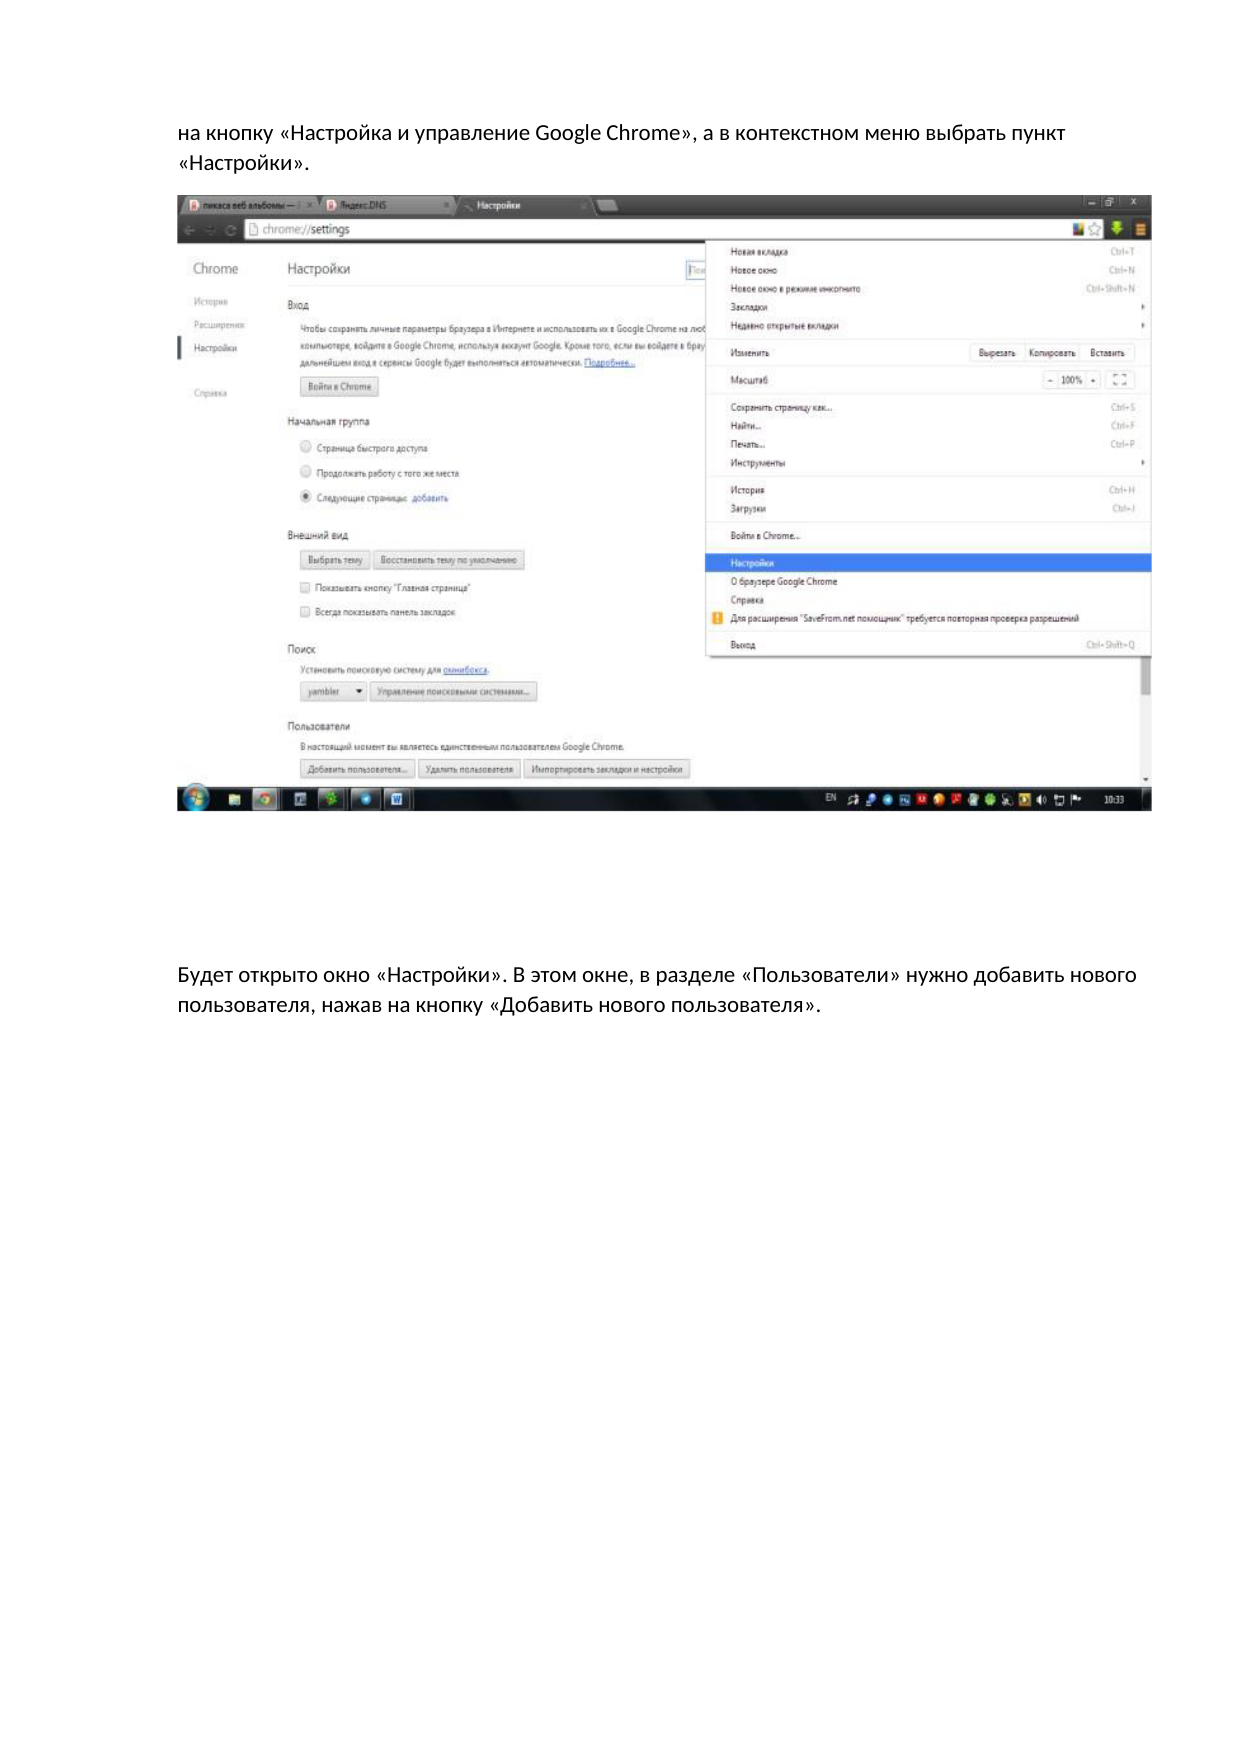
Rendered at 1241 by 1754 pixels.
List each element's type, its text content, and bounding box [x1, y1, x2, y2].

picture [177, 195, 1152, 895]
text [177, 118, 1152, 176]
text Будет открыто окно «Настройки». В этом окне, в разделе «Пользователи» нужно добавить нового пользователя, нажав на кнопку «Добавить нового пользователя». [177, 960, 1152, 1018]
